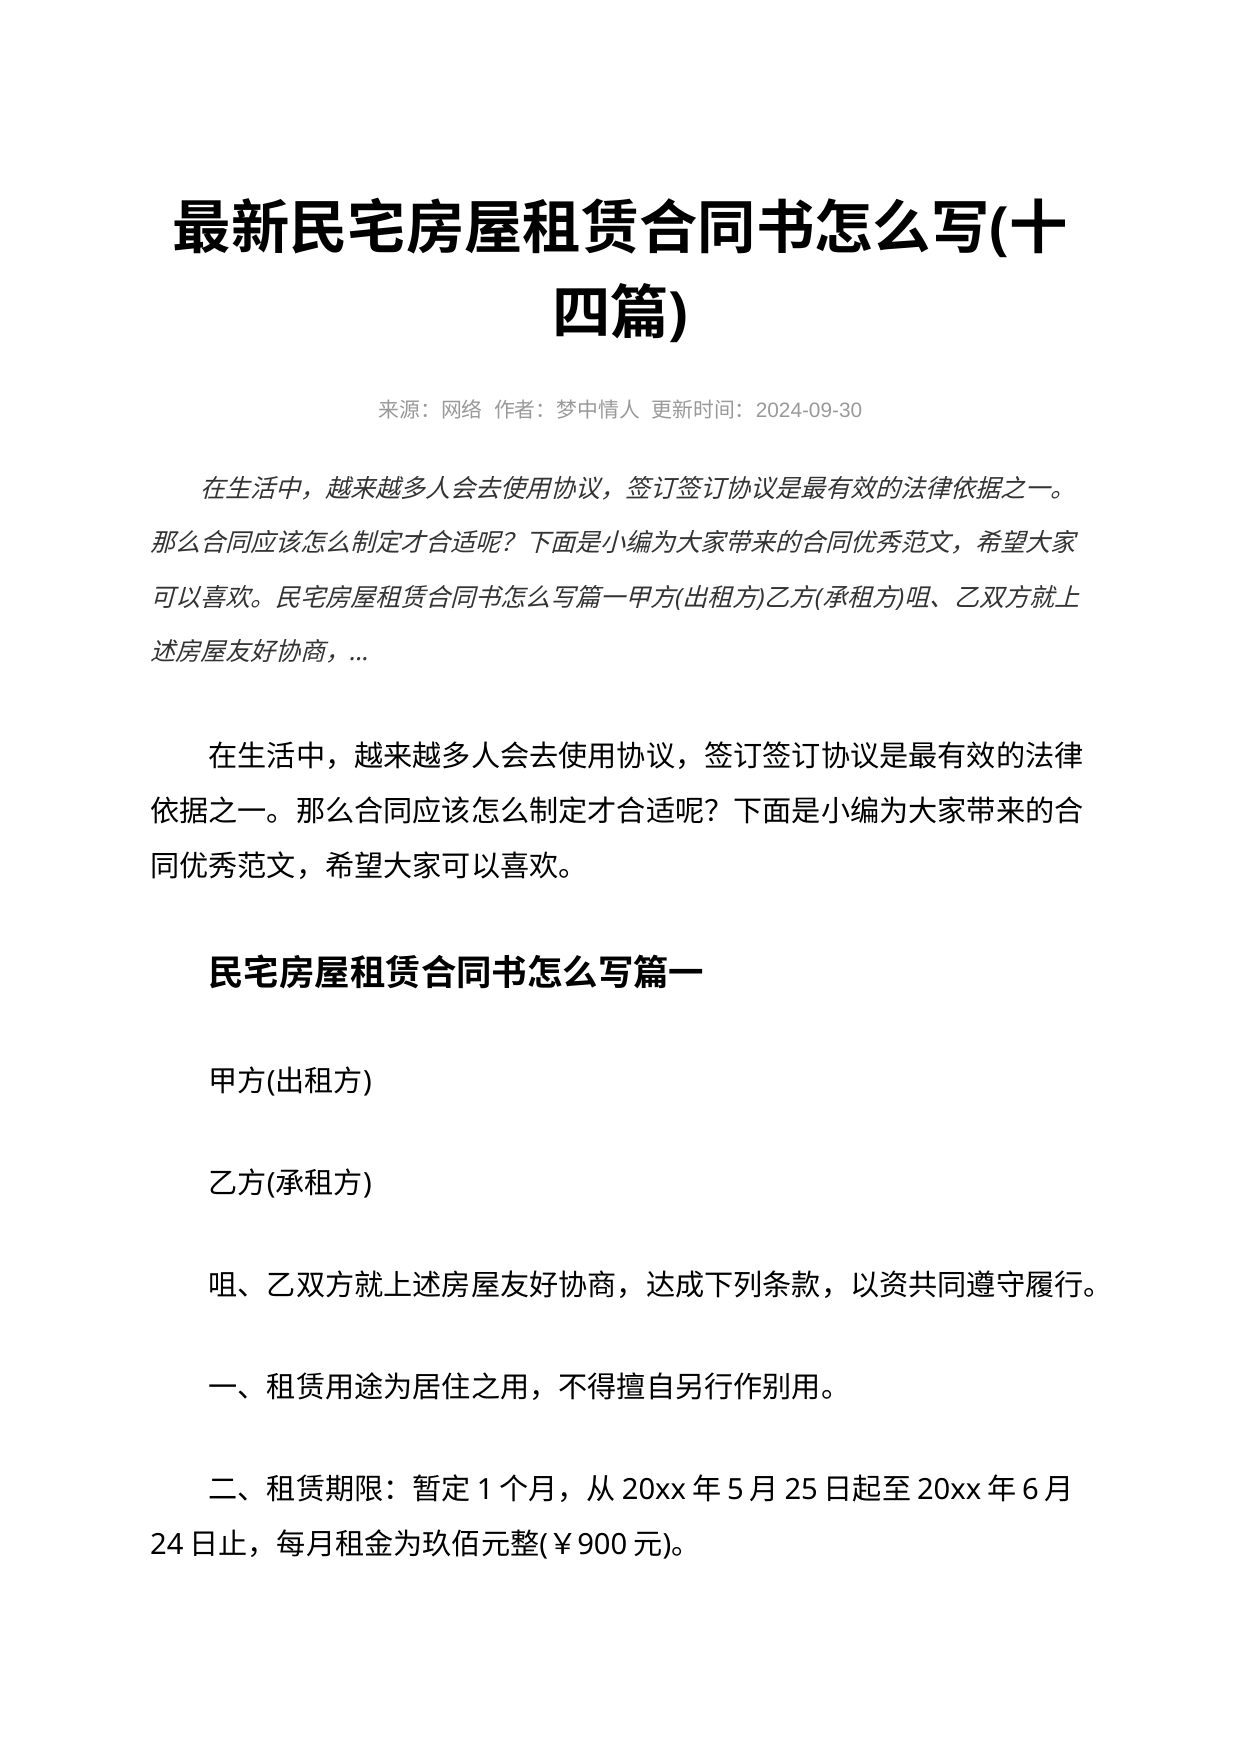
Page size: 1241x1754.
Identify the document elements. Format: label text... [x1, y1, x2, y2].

text 咀、乙双方就上述房屋友好协商，达成下列条款，以资共同遵守履行。 [150, 1262, 1090, 1304]
text 乙方(承租方) [150, 1160, 1090, 1202]
text 在生活中，越来越多人会去使用协议，签订签订协议是最有效的法律依据之一。那么合同应该怎么制定才合适呢？下面是小编为大家带来的合同优秀范文，希望大家可以喜欢。 [150, 733, 1090, 885]
text 二、租赁期限：暂定1个月，从20xx年5月25日起至20xx年6月24日止，每月租金为玖佰元整(￥900元)。 [150, 1465, 1090, 1563]
text 在生活中，越来越多人会去使用协议，签订签订协议是最有效的法律依据之一。那么合同应该怎么制定才合适呢？下面是小编为大家带来的合同优秀范文，希望大家可以喜欢。民宅房屋租赁合同书怎么写篇一甲方(出租方)乙方(承租方)咀、乙双方就上述房屋友好协商，... [150, 468, 1090, 668]
text 民宅房屋租赁合同书怎么写篇一 [150, 944, 1090, 996]
text 来源：网络 作者：梦中情人 更新时间：2024-09-30 [150, 398, 1090, 422]
text 一、租赁用途为居住之用，不得擅自另行作别用。 [150, 1364, 1090, 1406]
subtitle 最新民宅房屋租赁合同书怎么写(十四篇) [150, 181, 1090, 351]
text 甲方(出租方) [150, 1058, 1090, 1100]
